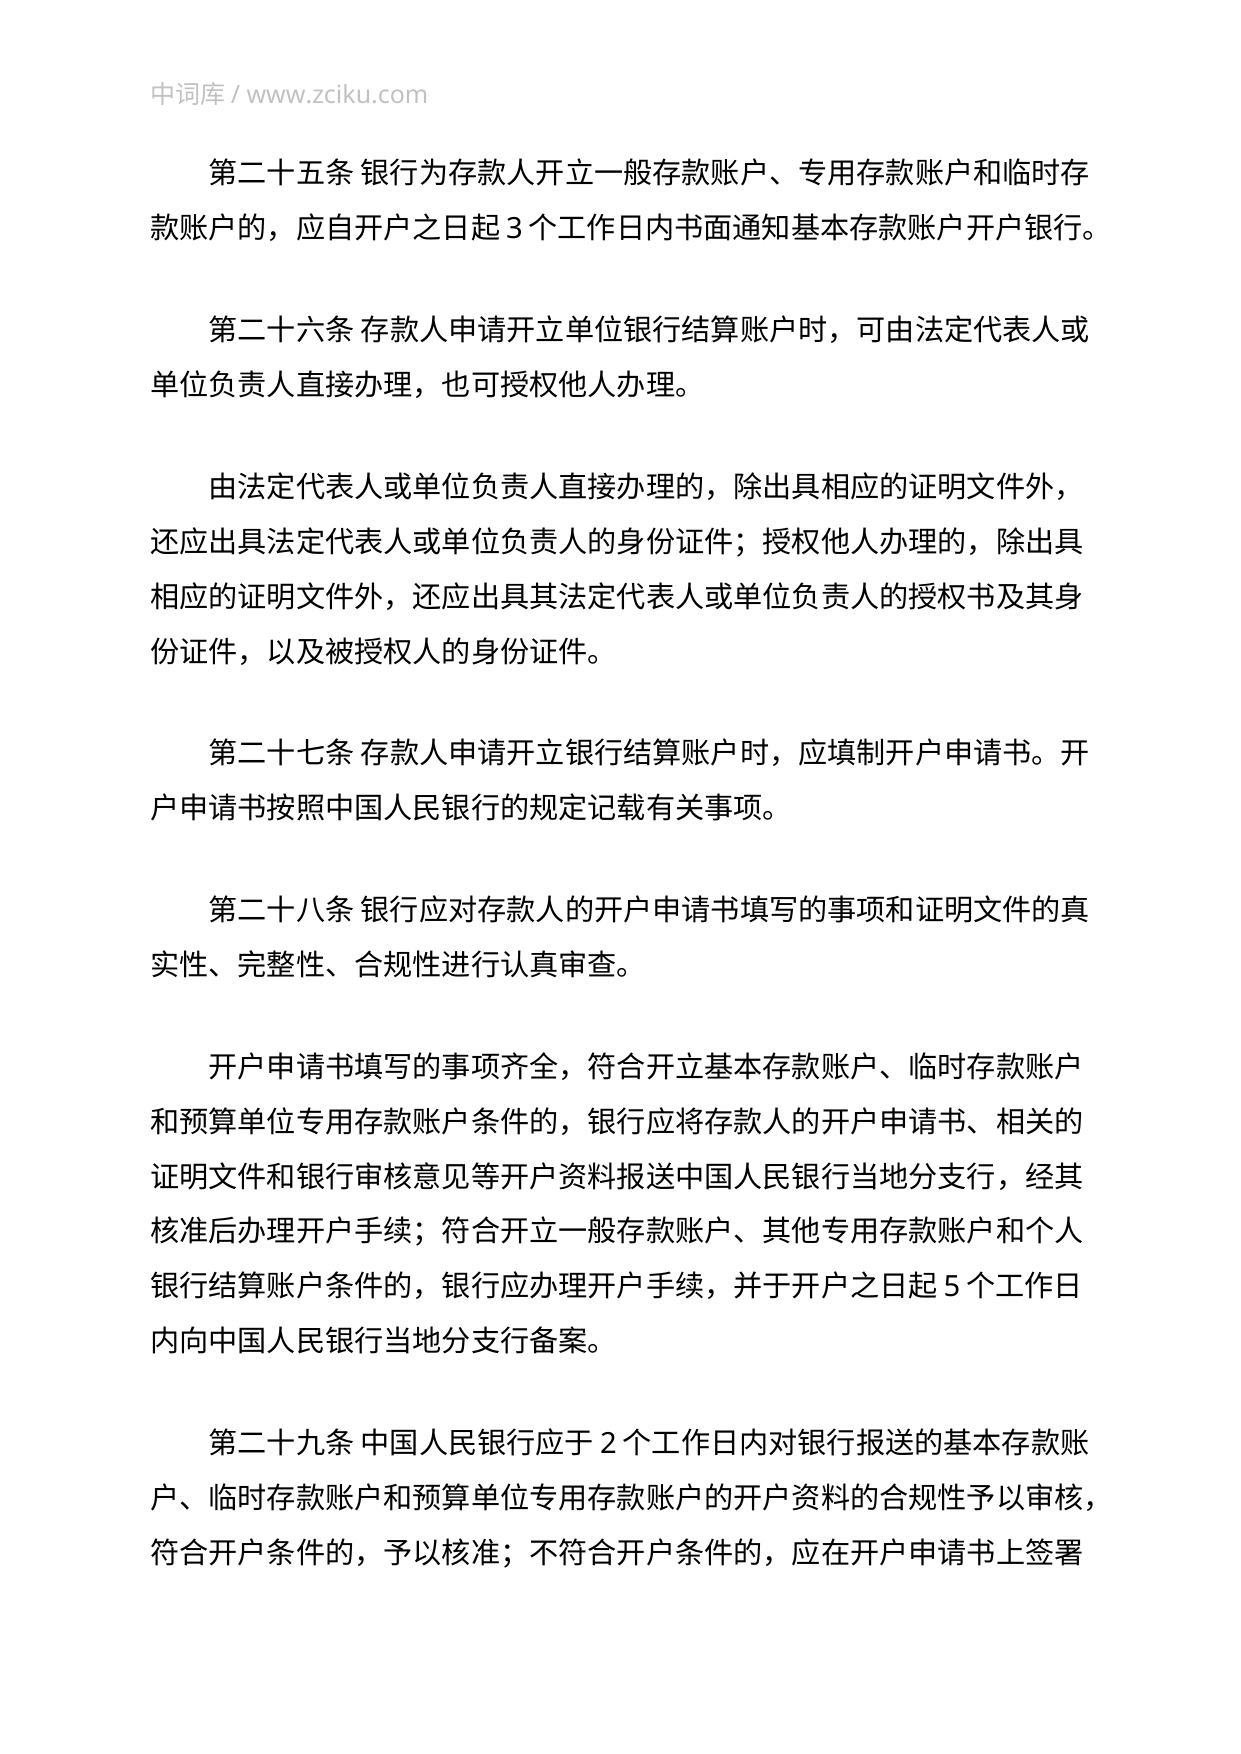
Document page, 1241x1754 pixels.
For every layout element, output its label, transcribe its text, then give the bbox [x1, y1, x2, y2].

text 第二十五条 银行为存款人开立一般存款账户、专用存款账户和临时存款账户的，应自开户之日起3个工作日内书面通知基本存款账户开户银行。 [150, 150, 1090, 247]
text 第二十八条 银行应对存款人的开户申请书填写的事项和证明文件的真实性、完整性、合规性进行认真审查。 [150, 887, 1090, 984]
text 第二十七条 存款人申请开立银行结算账户时，应填制开户申请书。开户申请书按照中国人民银行的规定记载有关事项。 [150, 730, 1090, 827]
text 开户申请书填写的事项齐全，符合开立基本存款账户、临时存款账户和预算单位专用存款账户条件的，银行应将存款人的开户申请书、相关的证明文件和银行审核意见等开户资料报送中国人民银行当地分支行，经其核准后办理开户手续；符合开立一般存款账户、其他专用存款账户和个人银行结算账户条件的，银行应办理开户手续，并于开户之日起5个工作日内向中国人民银行当地分支行备案。 [150, 1043, 1090, 1360]
text 第二十六条 存款人申请开立单位银行结算账户时，可由法定代表人或单位负责人直接办理，也可授权他人办理。 [150, 307, 1090, 404]
text 由法定代表人或单位负责人直接办理的，除出具相应的证明文件外，还应出具法定代表人或单位负责人的身份证件；授权他人办理的，除出具相应的证明文件外，还应出具其法定代表人或单位负责人的授权书及其身份证件，以及被授权人的身份证件。 [150, 463, 1090, 671]
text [150, 1420, 1090, 1572]
